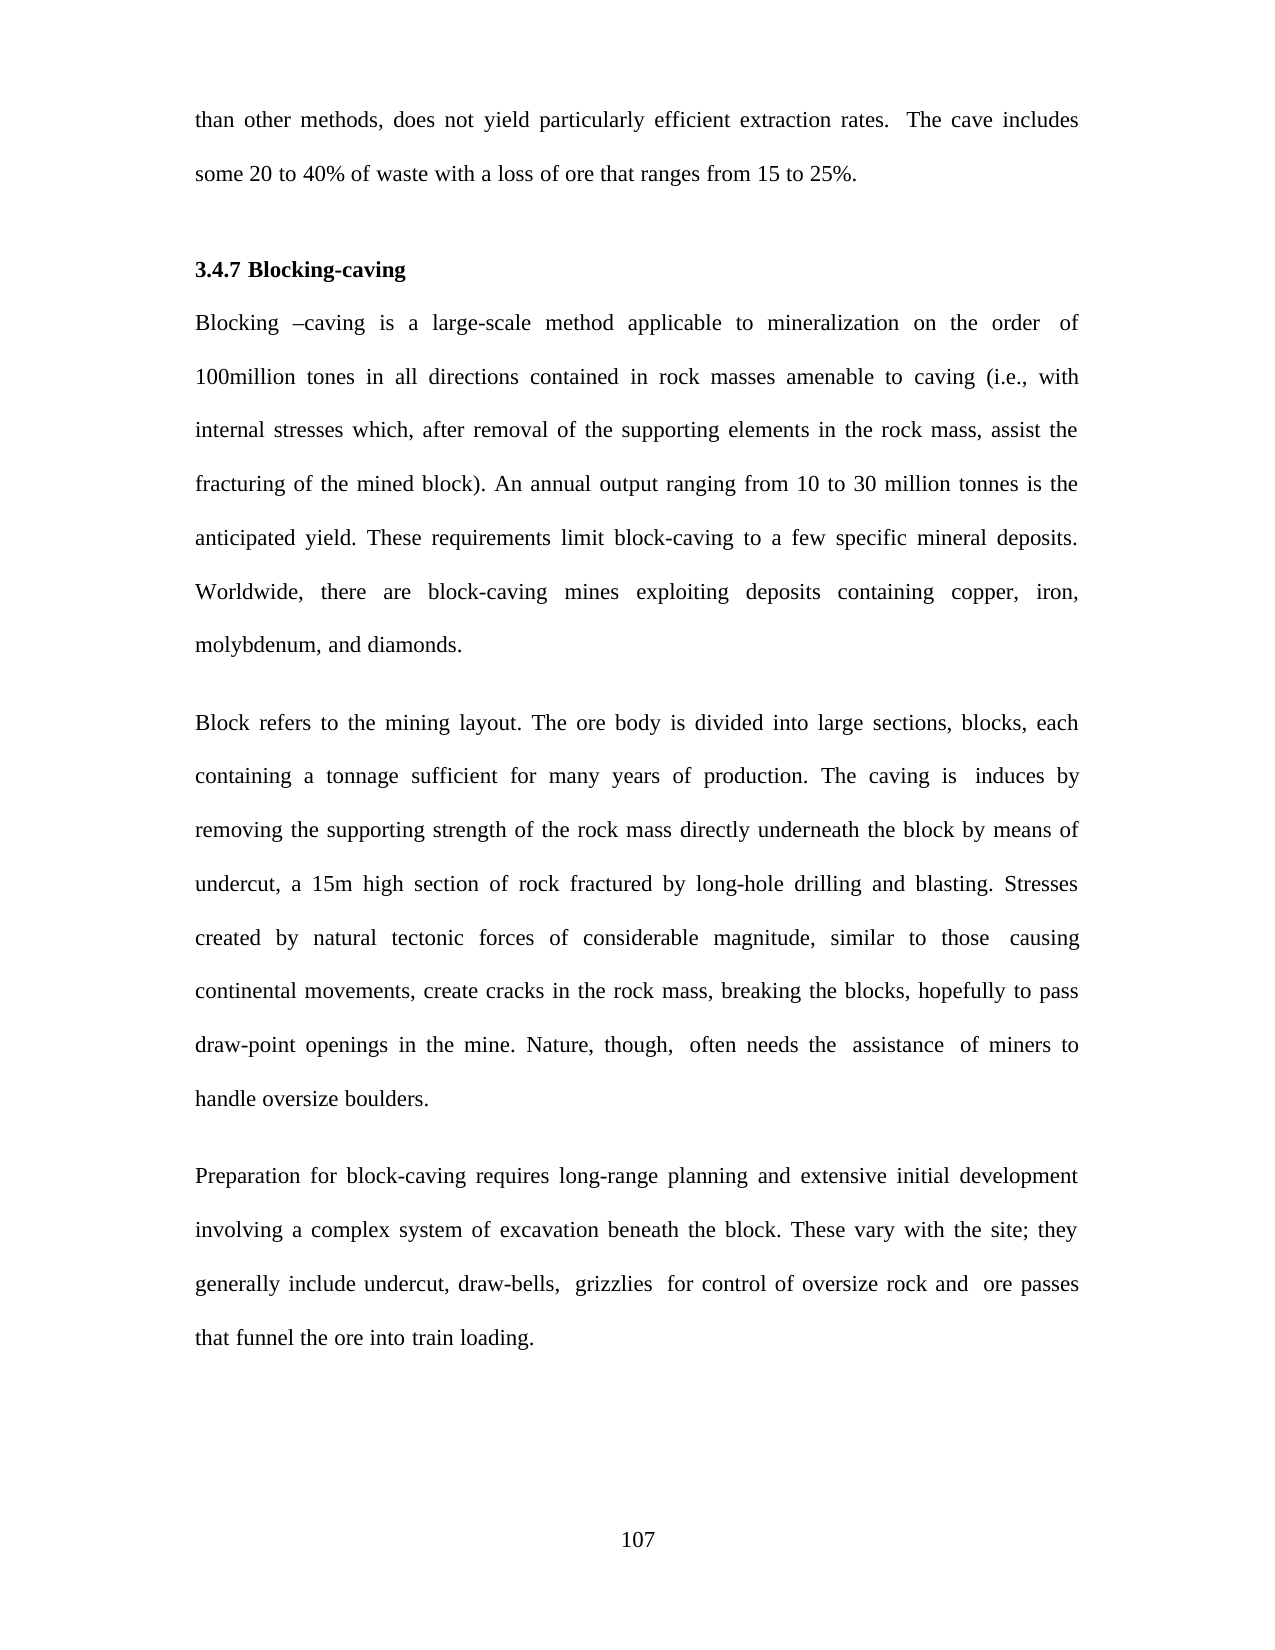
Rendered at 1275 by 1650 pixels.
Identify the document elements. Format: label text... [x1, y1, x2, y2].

text Block refers to the mining layout. The ore body is divided into large sections, blocks, each containing a tonnage sufficient for many years of production. The caving is induces by removing the supporting strength of the rock mass directly underneath the block by means of undercut, a 15m high section of rock fractured by long-hole drilling and blasting. Stresses created by natural tectonic forces of considerable magnitude, similar to those causing continental movements, create cracks in the rock mass, breaking the blocks, hopefully to pass draw-point openings in the mine. Nature, though, often needs the assistance of miners to handle oversize boulders. [195, 709, 1080, 1111]
text Preparation for block-caving requires long-range planning and extensive initial development involving a complex system of excavation beneath the block. These vary with the site; they generally include undercut, draw-bells, grizzlies for control of oversize rock and ore passes that funnel the ore into train loading. [195, 1163, 1079, 1351]
text than other methods, does not yield particularly efficient extraction rates. The cave includes some 20 to 40% of waste with a loss of ore that ranges from 15 to 25%. [195, 106, 1079, 186]
subtitle Blocking-caving [195, 256, 1185, 282]
text Blocking –caving is a large-scale method applicable to mineralization on the order of 100million tones in all directions contained in rock masses amenable to caving (i.e., with internal stresses which, after removal of the supporting elements in the rock mass, assist the fracturing of the mined block). An annual output ranging from 10 to 30 million tonnes is the anticipated yield. These requirements limit block-caving to a few specific mineral deposits. Worldwide, there are block-caving mines exploiting deposits containing copper, iron, molybdenum, and diamonds. [195, 309, 1079, 658]
